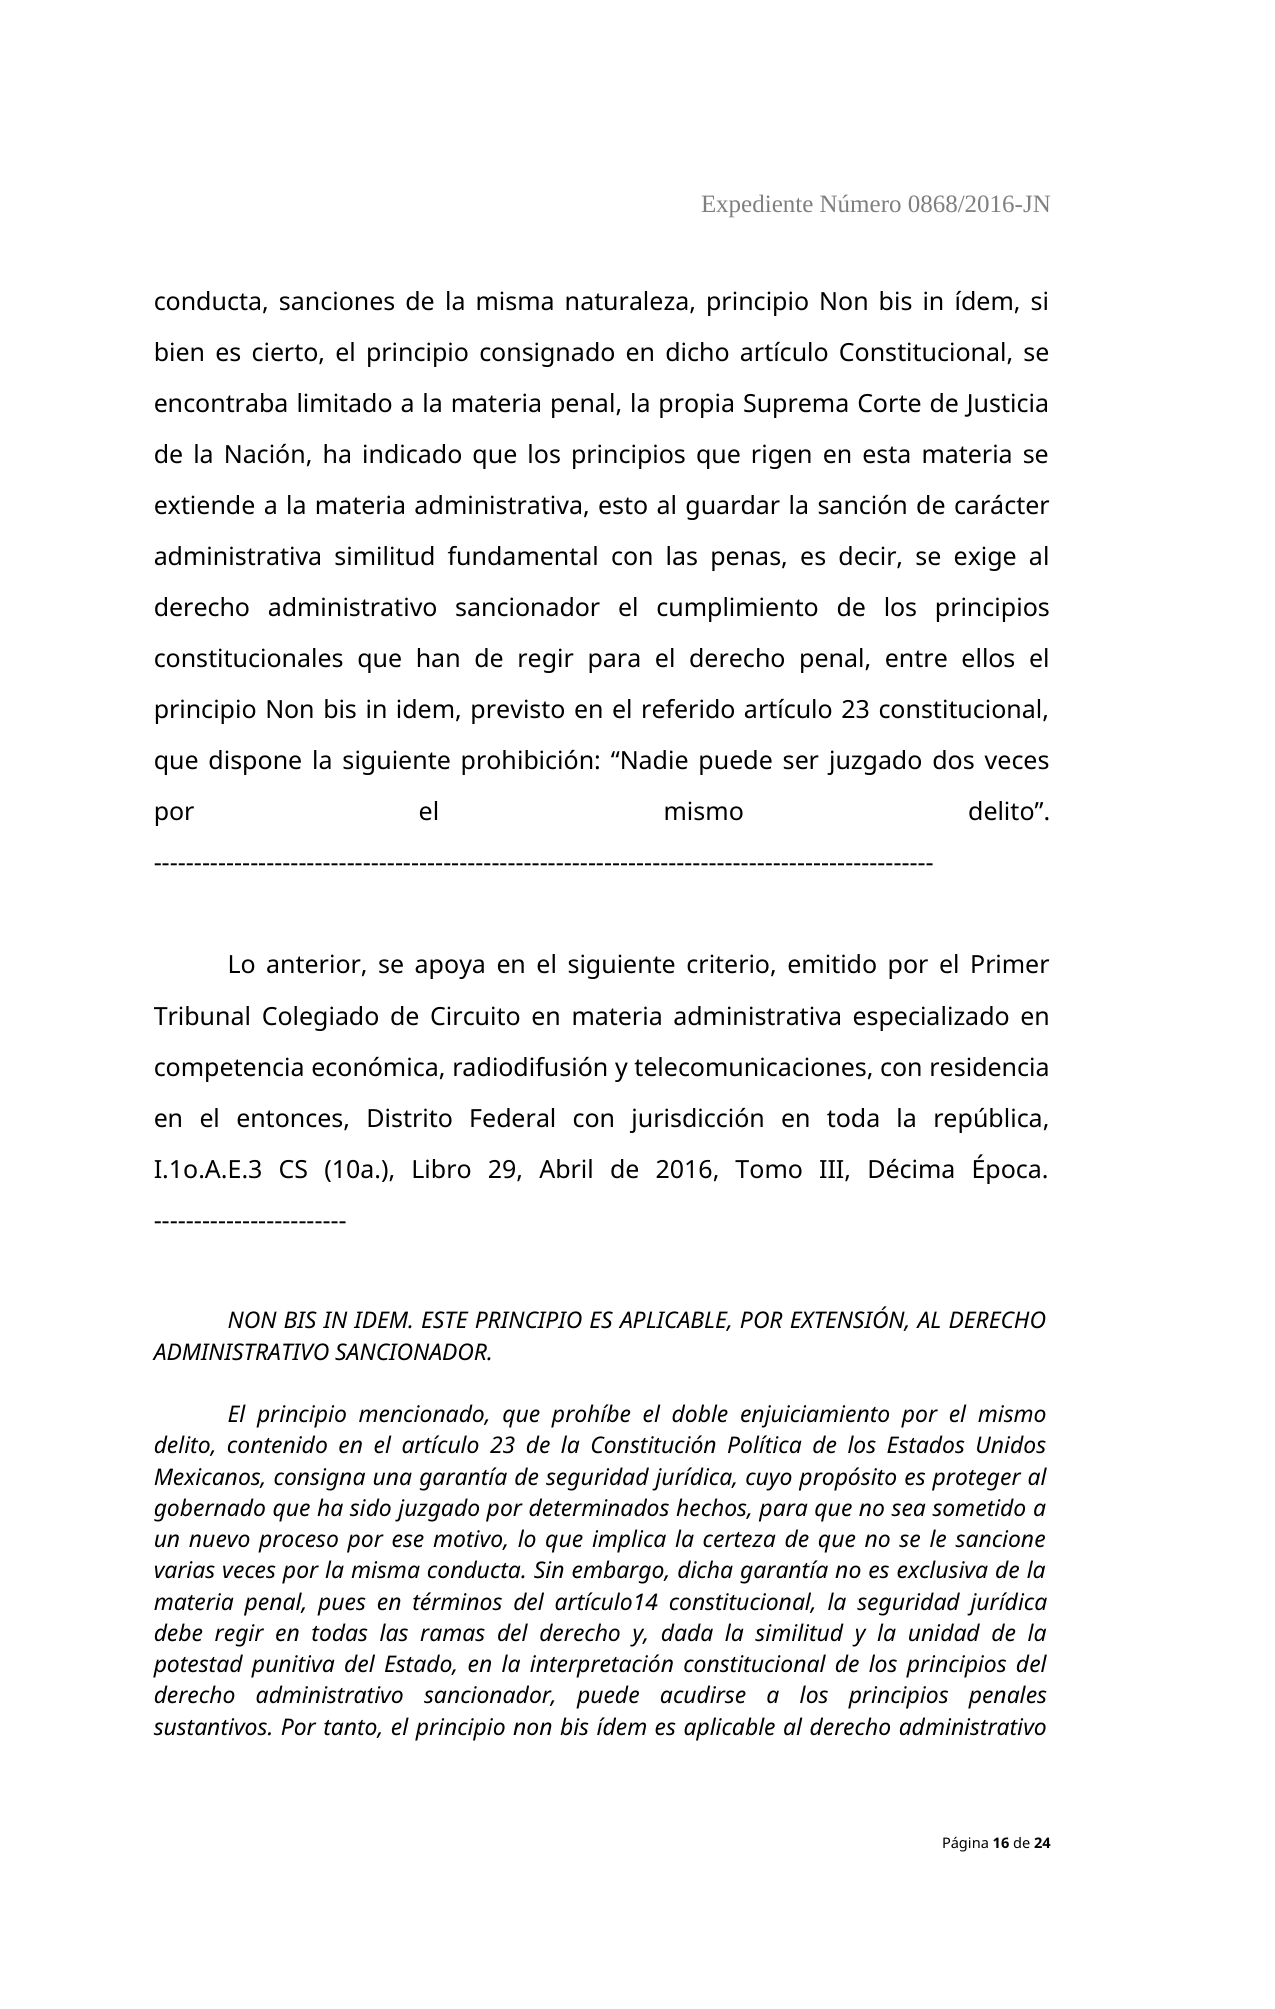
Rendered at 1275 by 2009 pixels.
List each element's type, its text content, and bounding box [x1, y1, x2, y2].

text NON BIS IN IDEM. ESTE PRINCIPIO ES APLICABLE, POR EXTENSIÓN, AL DERECHO ADMINISTRATIVO SANCIONADOR. [153, 1304, 1051, 1367]
text Lo anterior, se apoya en el siguiente criterio, emitido por el Primer Tribunal Colegiado de Circuito en materia administrativa especializado en competencia económica, radiodifusión y telecomunicaciones, con residencia en el entonces, Distrito Federal con jurisdicción en toda la república, I.1o.A.E.3 CS (10a.), Libro 29, Abril de 2016, Tomo III, Décima Época. ------------------------ [153, 947, 1051, 1236]
